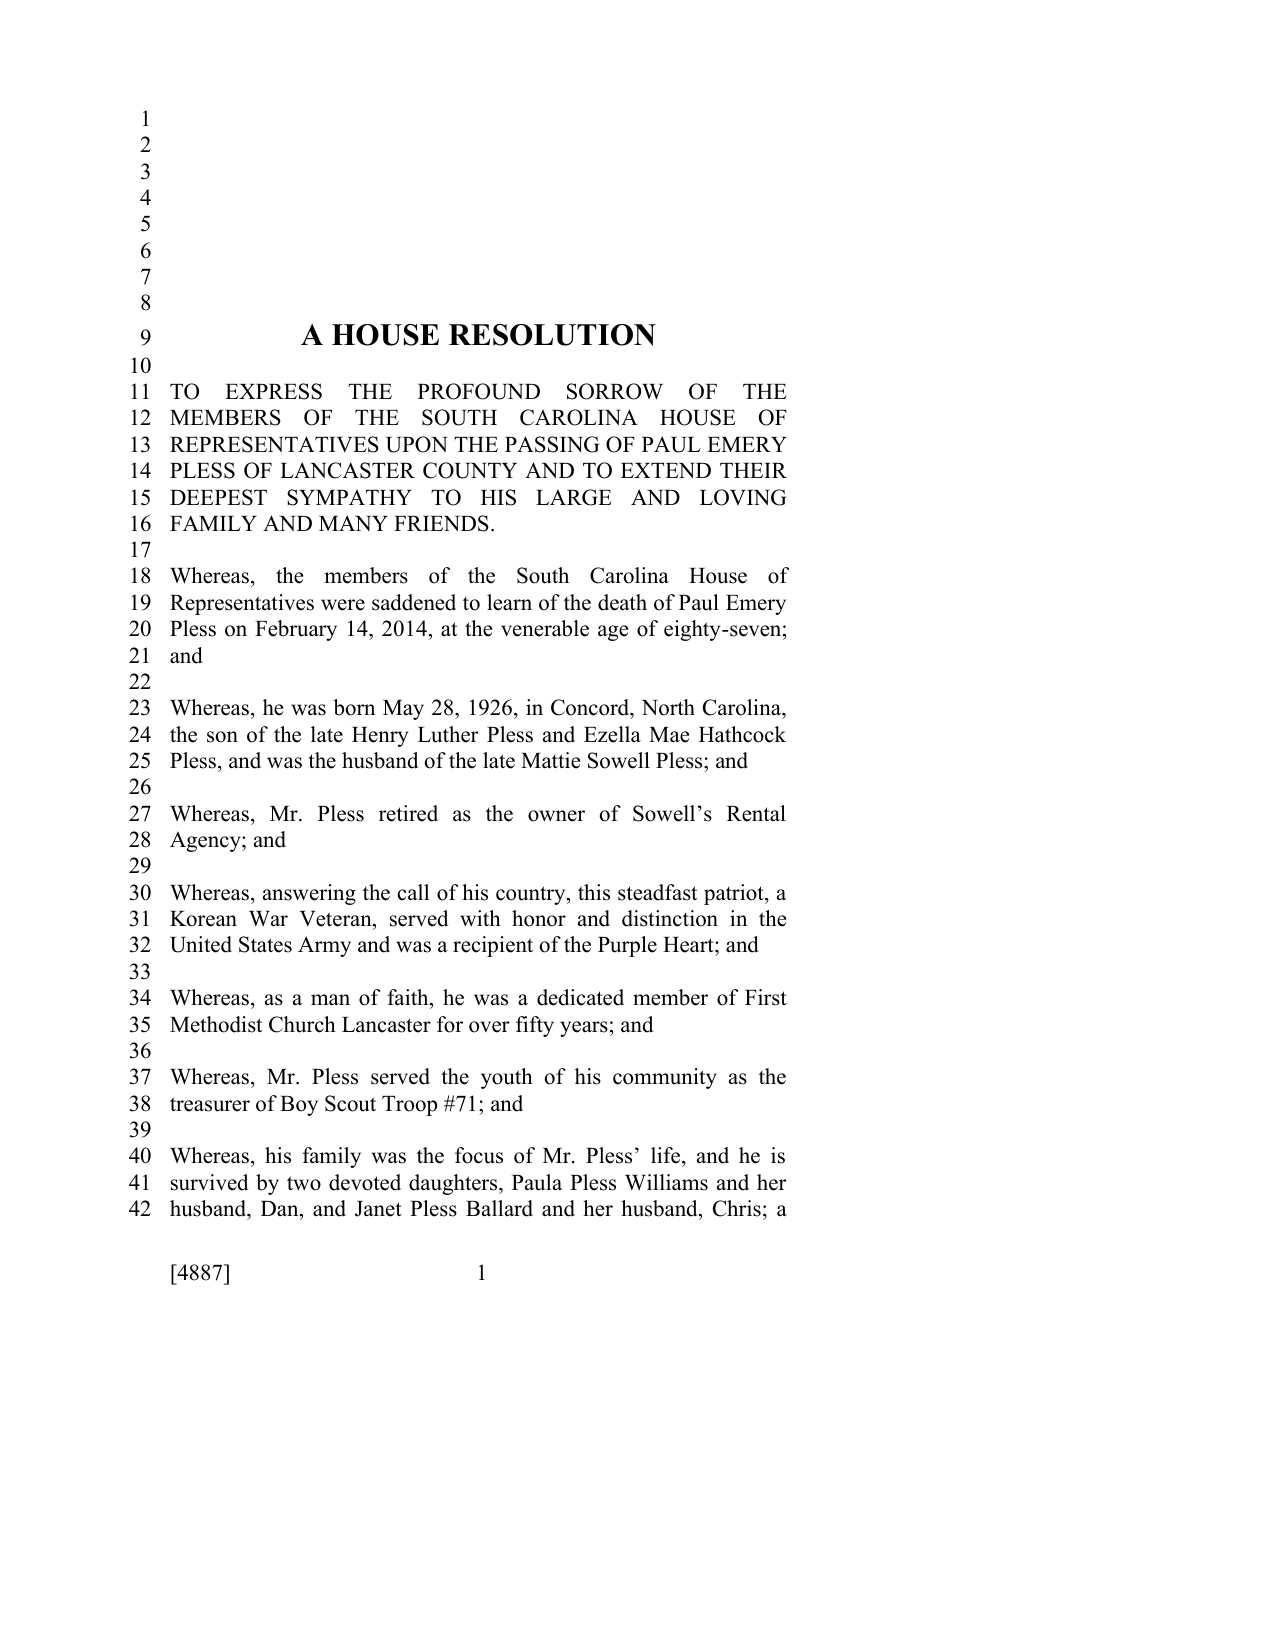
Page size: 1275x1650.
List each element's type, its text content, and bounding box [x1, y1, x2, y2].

text Whereas, he was born May 28, 1926, in Concord, North Carolina, the son of the late Henry Luther Pless and Ezella Mae Hathcock Pless, and was the husband of the late Mattie Sowell Pless; and [169, 694, 787, 773]
text Whereas, as a man of faith, he was a dedicated member of First Methodist Church Lancaster for over fifty years; and [169, 984, 787, 1037]
text Whereas, Mr. Pless retired as the owner of Sowell’s Rental Agency; and [169, 800, 787, 852]
text TO EXPRESS THE PROFOUND SORROW OF THE MEMBERS OF THE SOUTH CAROLINA HOUSE OF REPRESENTATIVES UPON THE PASSING OF PAUL EMERY PLESS OF LANCASTER COUNTY AND TO EXTEND THEIR DEEPEST SYMPATHY TO HIS LARGE AND LOVING FAMILY AND MANY FRIENDS. [169, 378, 787, 536]
text Whereas, answering the call of his country, this steadfast patriot, a Korean War Veteran, served with honor and distinction in the United States Army and was a recipient of the Purple Heart; and [169, 879, 787, 958]
text Whereas, Mr. Pless served the youth of his community as the treasurer of Boy Scout Troop #71; and [169, 1063, 787, 1116]
text A HOUSE RESOLUTION [169, 316, 787, 352]
text Whereas, the members of the South Carolina House of Representatives were saddened to learn of the death of Paul Emery Pless on February 14, 2014, at the venerable age of eighty-seven; and [169, 563, 787, 668]
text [169, 1142, 787, 1221]
